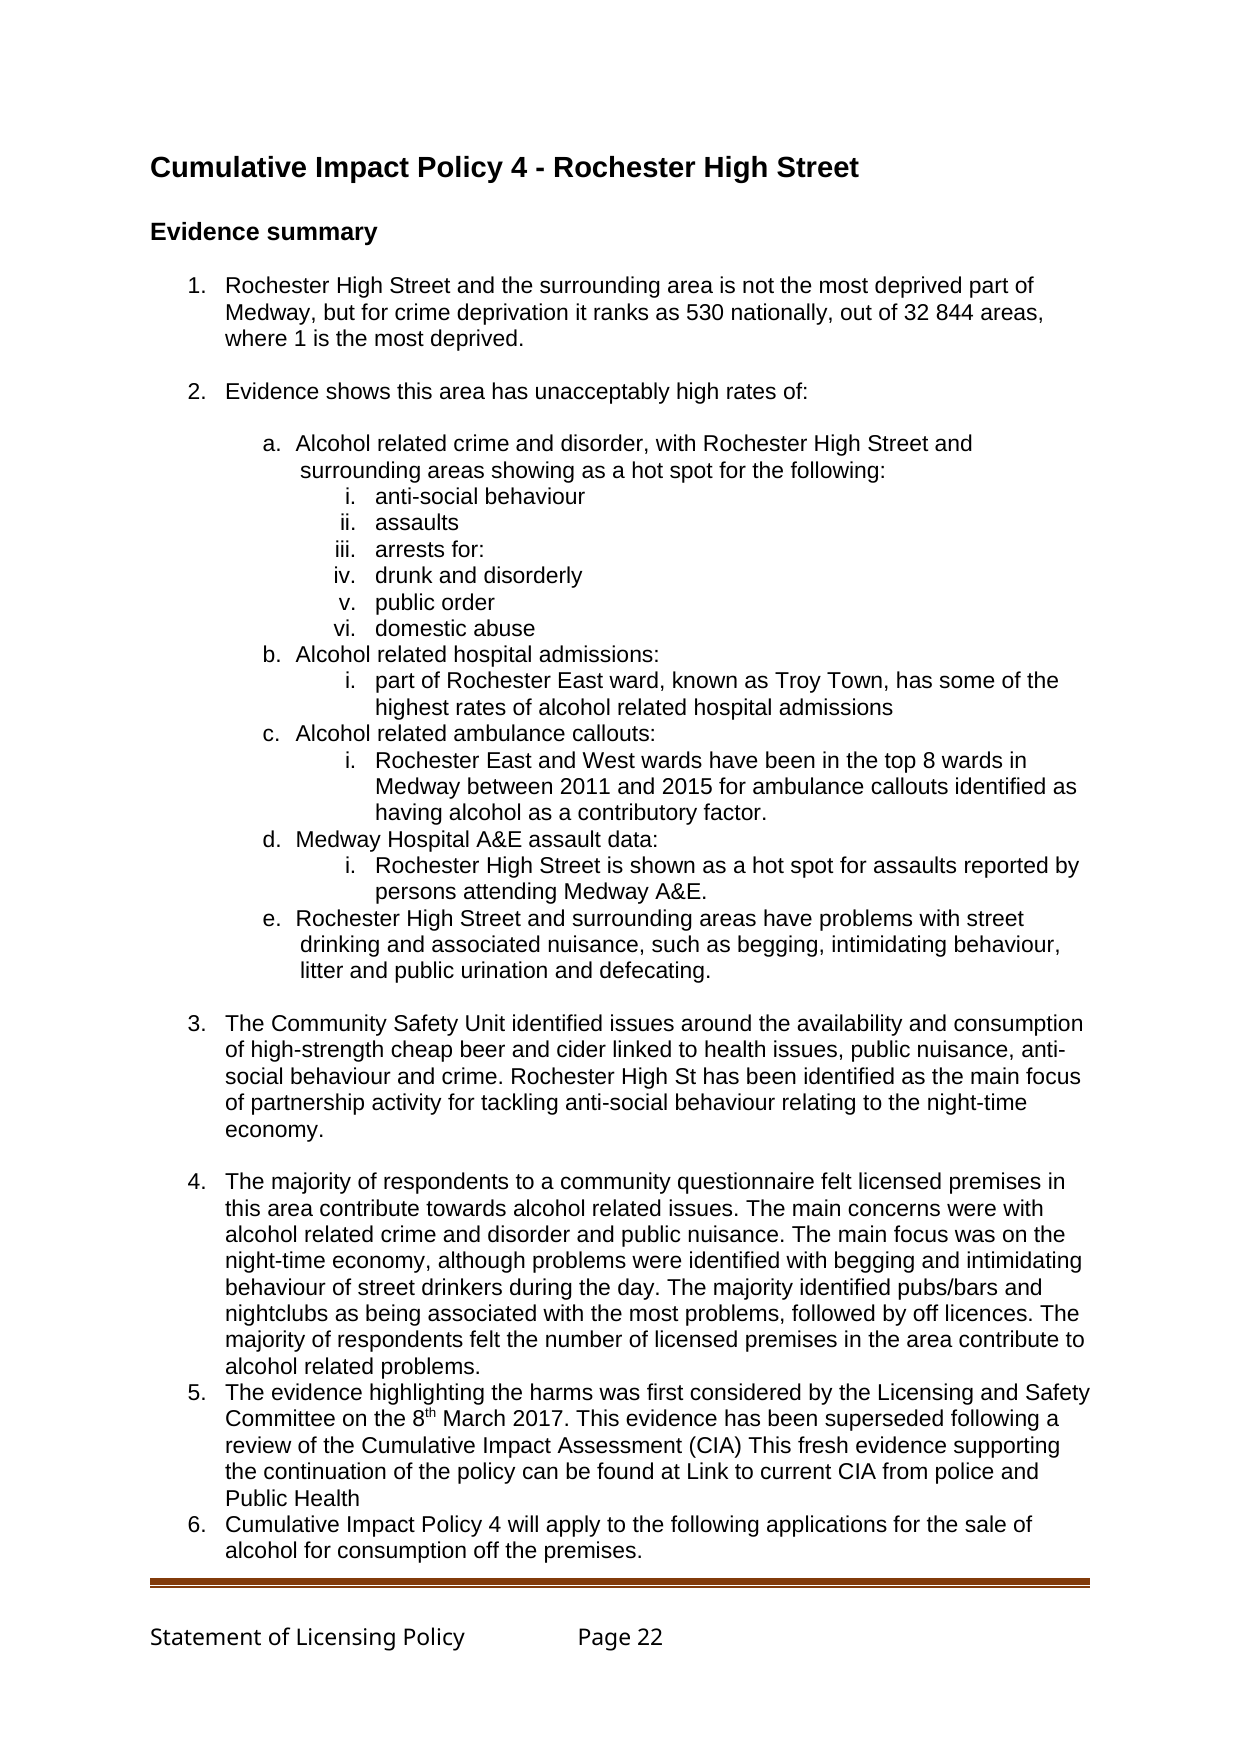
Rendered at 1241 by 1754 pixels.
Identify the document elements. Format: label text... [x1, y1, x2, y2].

list part of Rochester East ward, known as Troy Town, has some of the highest rates of alcohol related hospital admissions [356, 667, 1090, 720]
list Alcohol related hospital admissions: [262, 641, 1090, 667]
subtitle Evidence summary [150, 217, 1090, 246]
list Rochester High Street and surrounding areas have problems with street drinking and associated nuisance, such as begging, intimidating behaviour, litter and public urination and defecating. [262, 905, 1090, 984]
list Evidence shows this area has unacceptably high rates of: [187, 378, 1090, 404]
list Alcohol related ambulance callouts: [262, 720, 1090, 747]
list The Community Safety Unit identified issues around the availability and consumption of high-strength cheap beer and cider linked to health issues, public nuisance, anti-social behaviour and crime. Rochester High St has been identified as the main focus of partnership activity for tackling anti-social behaviour relating to the night-time economy. [187, 1010, 1090, 1142]
list Cumulative Impact Policy 4 will apply to the following applications for the sale of alcohol for consumption off the premises. [187, 1511, 1090, 1563]
list assaults [356, 509, 1090, 536]
list The evidence highlighting the harms was first considered by the Licensing and Safety Committee on the 8th March 2017. This evidence has been superseded following a review of the Cumulative Impact Assessment (CIA) This fresh evidence supporting the continuation of the policy can be found at Link to current CIA from police and Public Health [187, 1379, 1090, 1511]
list Medway Hospital A&E assault data: [262, 826, 1090, 852]
subtitle Cumulative Impact Policy 4 - Rochester High Street [150, 150, 1090, 183]
list arrests for: [356, 536, 1090, 562]
list The majority of respondents to a community questionnaire felt licensed premises in this area contribute towards alcohol related issues. The main concerns were with alcohol related crime and disorder and public nuisance. The main focus was on the night-time economy, although problems were identified with begging and intimidating behaviour of street drinkers during the day. The majority identified pubs/bars and nightclubs as being associated with the most problems, followed by off licences. The majority of respondents felt the number of licensed premises in the area contribute to alcohol related problems. [187, 1168, 1090, 1379]
list Rochester High Street is shown as a hot spot for assaults reported by persons attending Medway A&E. [356, 852, 1090, 905]
list Rochester High Street and the surrounding area is not the most deprived part of Medway, but for crime deprivation it ranks as 530 nationally, out of 32 844 areas, where 1 is the most deprived. [187, 272, 1090, 351]
list public order [356, 588, 1090, 615]
list Rochester East and West wards have been in the top 8 wards in Medway between 2011 and 2015 for ambulance callouts identified as having alcohol as a contributory factor. [356, 747, 1090, 826]
list domestic abuse [356, 615, 1090, 641]
list anti-social behaviour [356, 483, 1090, 509]
list Alcohol related crime and disorder, with Rochester High Street and surrounding areas showing as a hot spot for the following: [262, 430, 1090, 483]
list drunk and disorderly [356, 562, 1090, 588]
